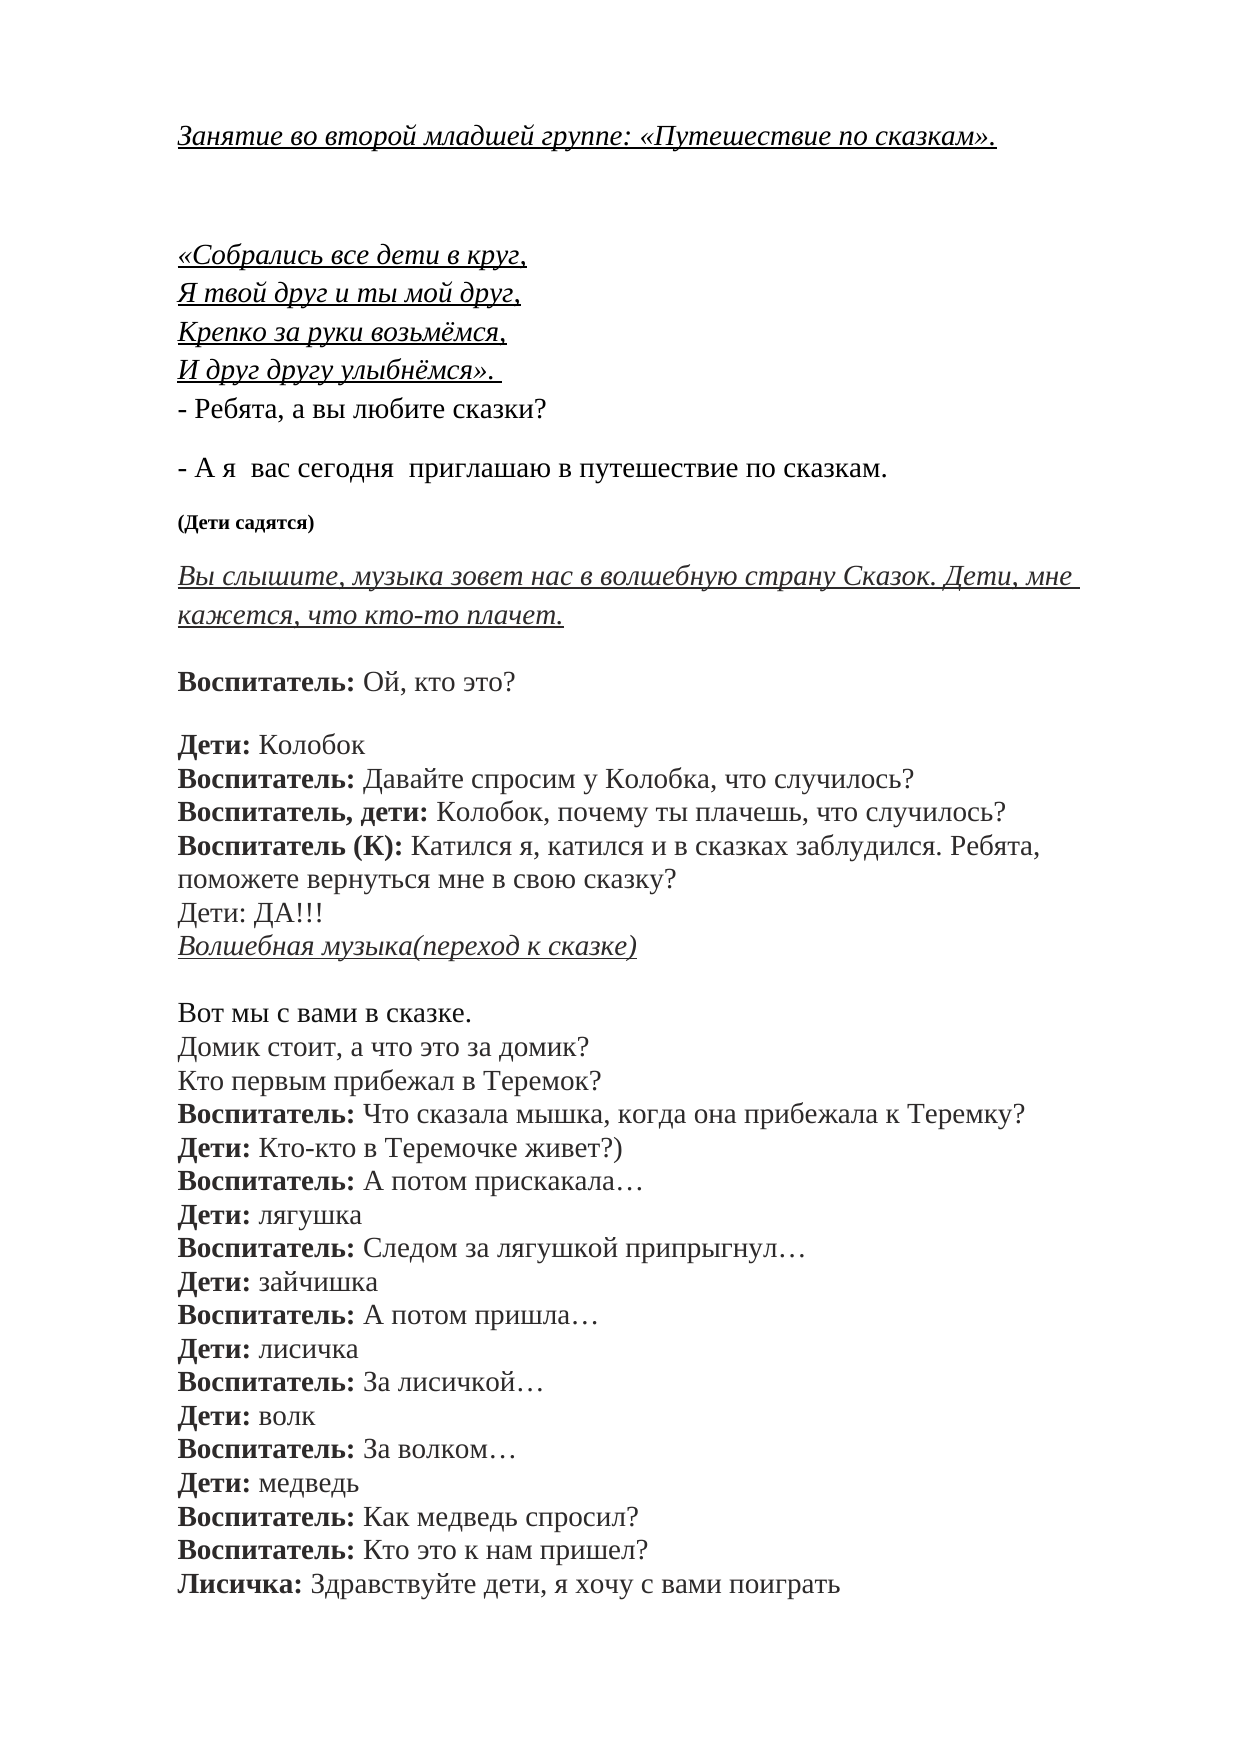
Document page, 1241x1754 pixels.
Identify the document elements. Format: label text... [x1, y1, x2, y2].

text - А я вас сегодня приглашаю в путешествие по сказкам. [177, 450, 1152, 484]
text Воспитатель: Как медведь спросил? [177, 1499, 1152, 1532]
text Домик стоит, а что это за домик? [177, 1029, 1152, 1063]
text Воспитатель: Ой, кто это? [177, 664, 1152, 698]
text Дети: зайчишка [177, 1264, 1152, 1297]
text Кто первым прибежал в Теремок? [177, 1063, 1152, 1096]
text Воспитатель: За лисичкой… [177, 1364, 1152, 1398]
text Лисичка: Здравствуйте дети, я хочу с вами поиграть [177, 1566, 1152, 1599]
text Воспитатель: Давайте спросим у Колобка, что случилось? [177, 761, 1152, 794]
text Вы слышите, музыка зовет нас в волшебную страну Сказок. Дети, мне кажется, что кто-то плачет. [177, 558, 1152, 630]
text Дети: лягушка [177, 1197, 1152, 1230]
text Воспитатель: Что сказала мышка, когда она прибежала к Теремку? [177, 1096, 1152, 1130]
text Дети: медведь [177, 1465, 1152, 1499]
text Воспитатель: Кто это к нам пришел? [177, 1532, 1152, 1566]
text Дети: Кто-кто в Теремочке живет?) [177, 1130, 1152, 1163]
text Воспитатель: А потом прискакала… [177, 1163, 1152, 1197]
text Воспитатель: А потом пришла… [177, 1297, 1152, 1331]
text Дети: волк [177, 1398, 1152, 1432]
text Воспитатель, дети: Колобок, почему ты плачешь, что случилось? [177, 794, 1152, 828]
text (Дети садятся) [177, 510, 1152, 534]
text Воспитатель: За волком… [177, 1432, 1152, 1465]
text Дети: ДА!!! [177, 895, 1152, 928]
text Вот мы с вами в сказке. [177, 996, 1152, 1029]
text Воспитатель (К): Катился я, катился и в сказках заблудился. Ребята, поможете вернуться мне в свою сказку? [177, 828, 1152, 895]
text Дети: Колобок [177, 727, 1152, 761]
text Волшебная музыка(переход к сказке) [177, 928, 1152, 962]
text Занятие во второй младшей группе: «Путешествие по сказкам». [177, 118, 1152, 152]
text Воспитатель: Следом за лягушкой припрыгнул… [177, 1230, 1152, 1264]
text Дети: лисичка [177, 1331, 1152, 1364]
text «Собрались все дети в круг, Я твой друг и ты мой друг, Крепко за руки возьмёмся, И друг другу улыбнёмся». - Ребята, а вы любите сказки? [177, 237, 1152, 424]
